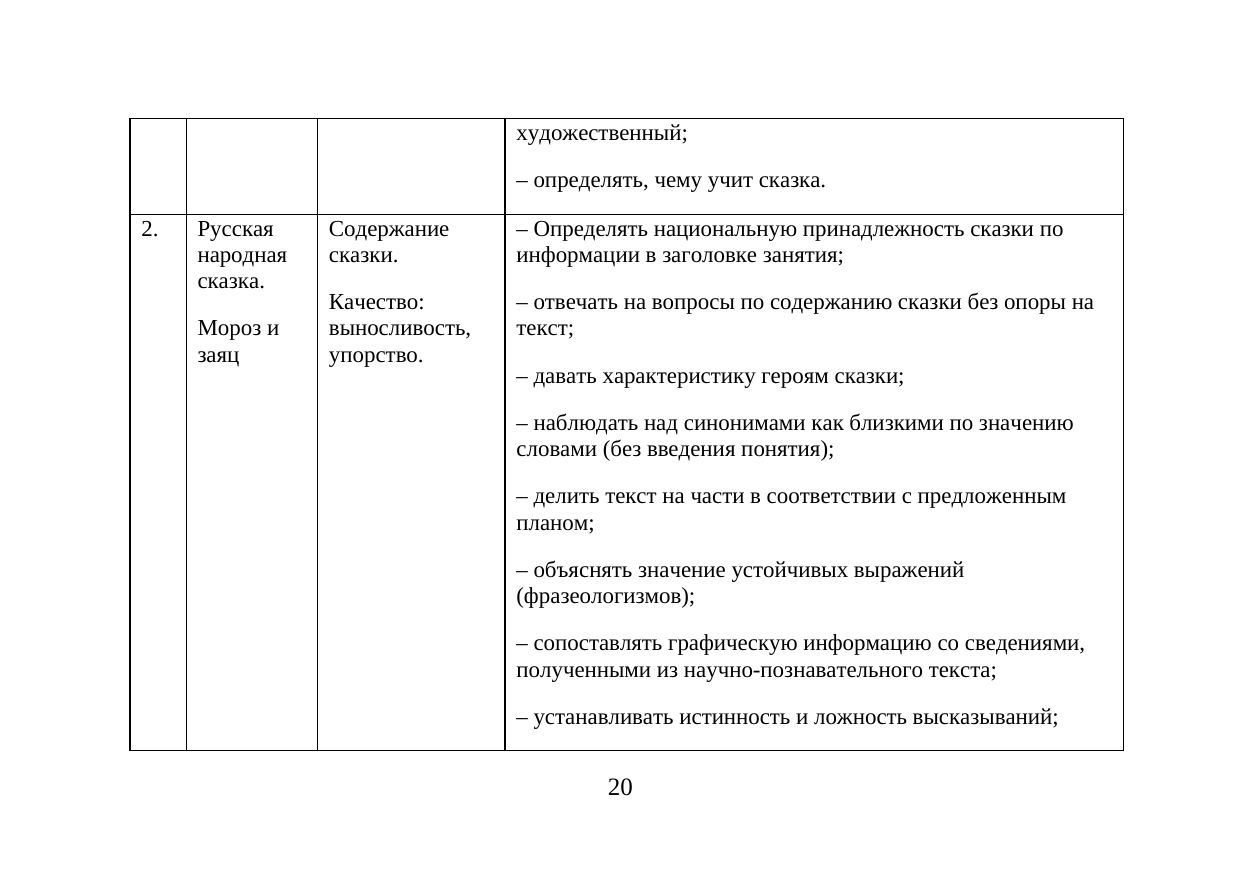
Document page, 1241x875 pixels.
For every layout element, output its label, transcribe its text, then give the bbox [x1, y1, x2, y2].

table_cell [318, 215, 504, 750]
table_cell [506, 119, 1123, 213]
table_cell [506, 215, 1123, 750]
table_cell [187, 119, 317, 213]
table_cell 2. [131, 215, 186, 750]
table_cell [187, 215, 317, 750]
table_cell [318, 119, 504, 213]
table_cell 1. [131, 119, 186, 213]
